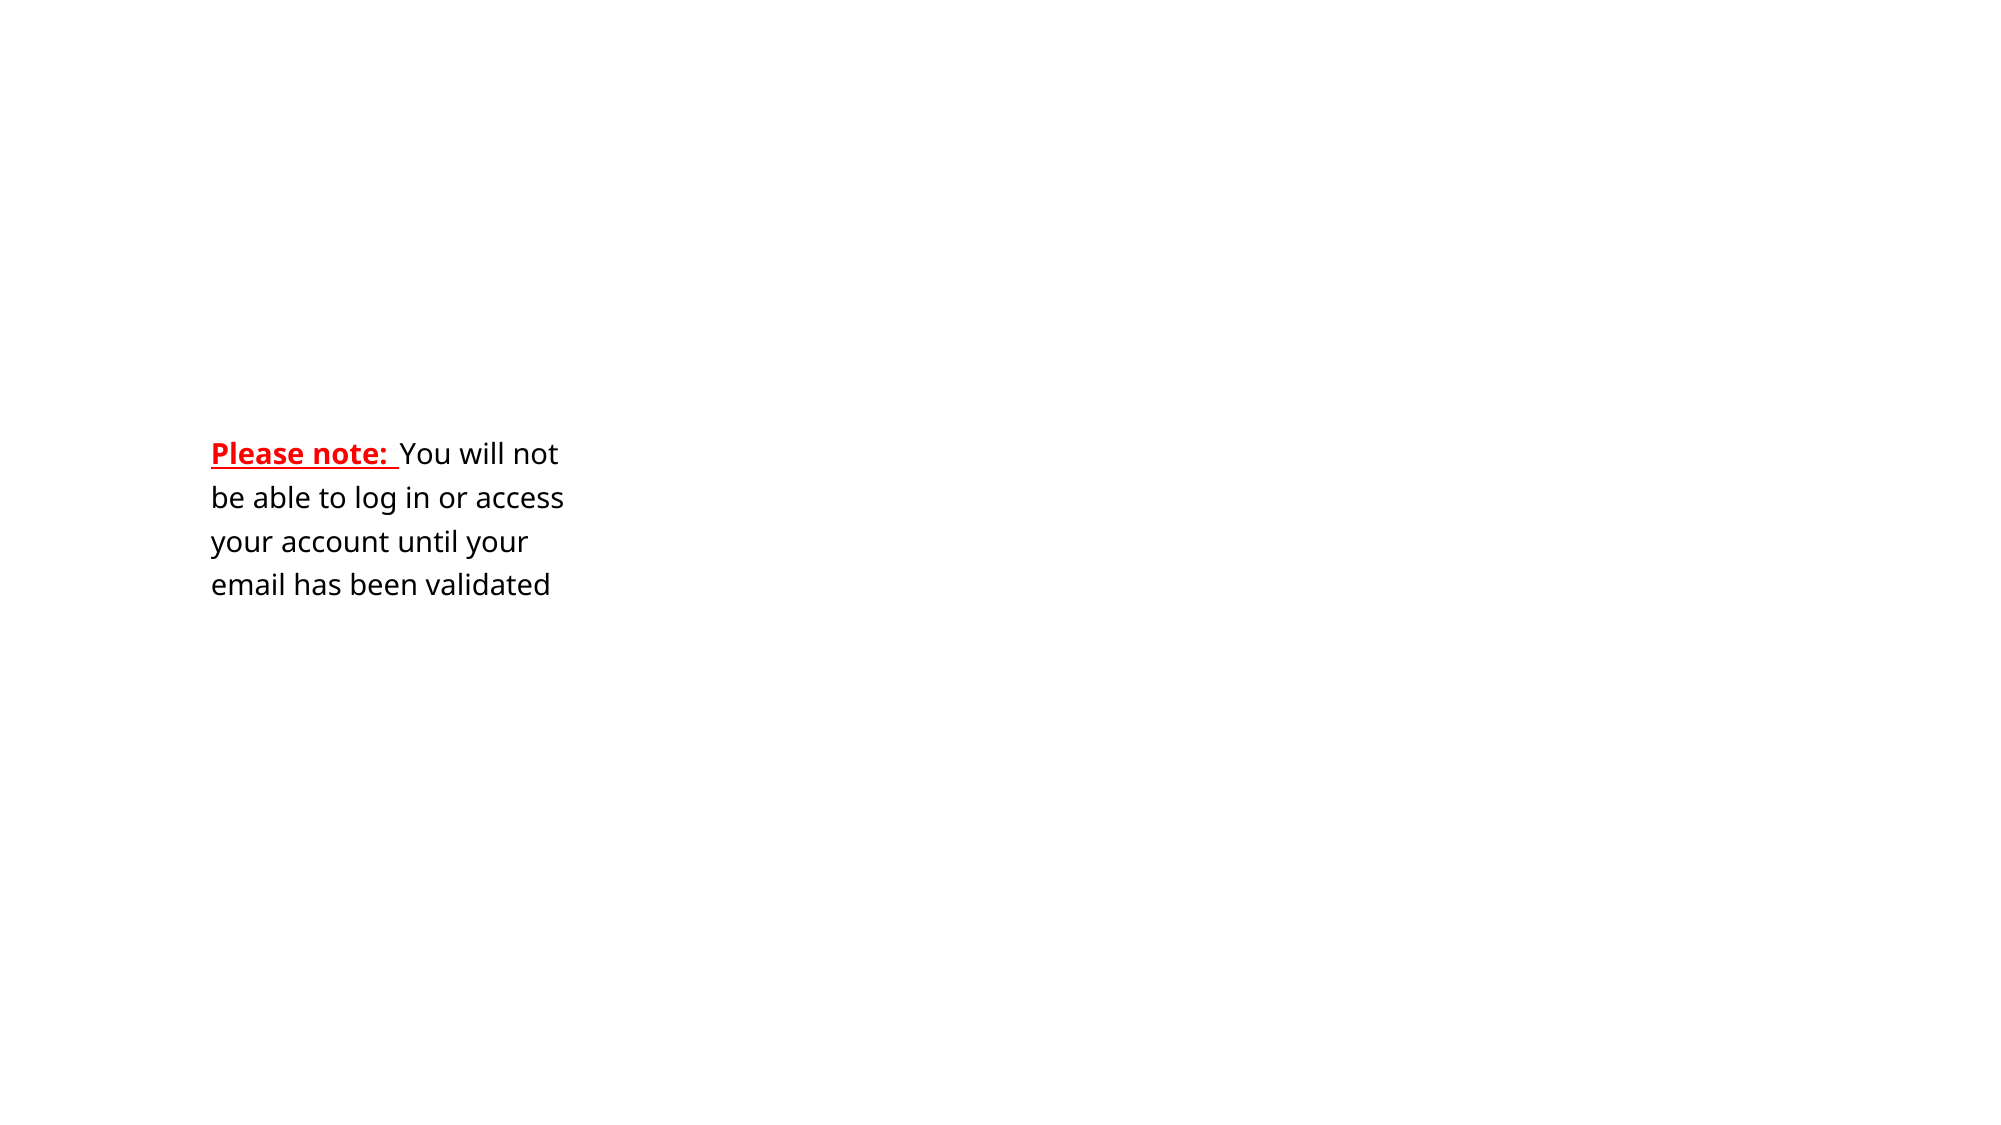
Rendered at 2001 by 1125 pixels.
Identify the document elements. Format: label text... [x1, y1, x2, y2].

text Please note: You will not be able to log in or access your account until your email has been validated [211, 433, 597, 604]
